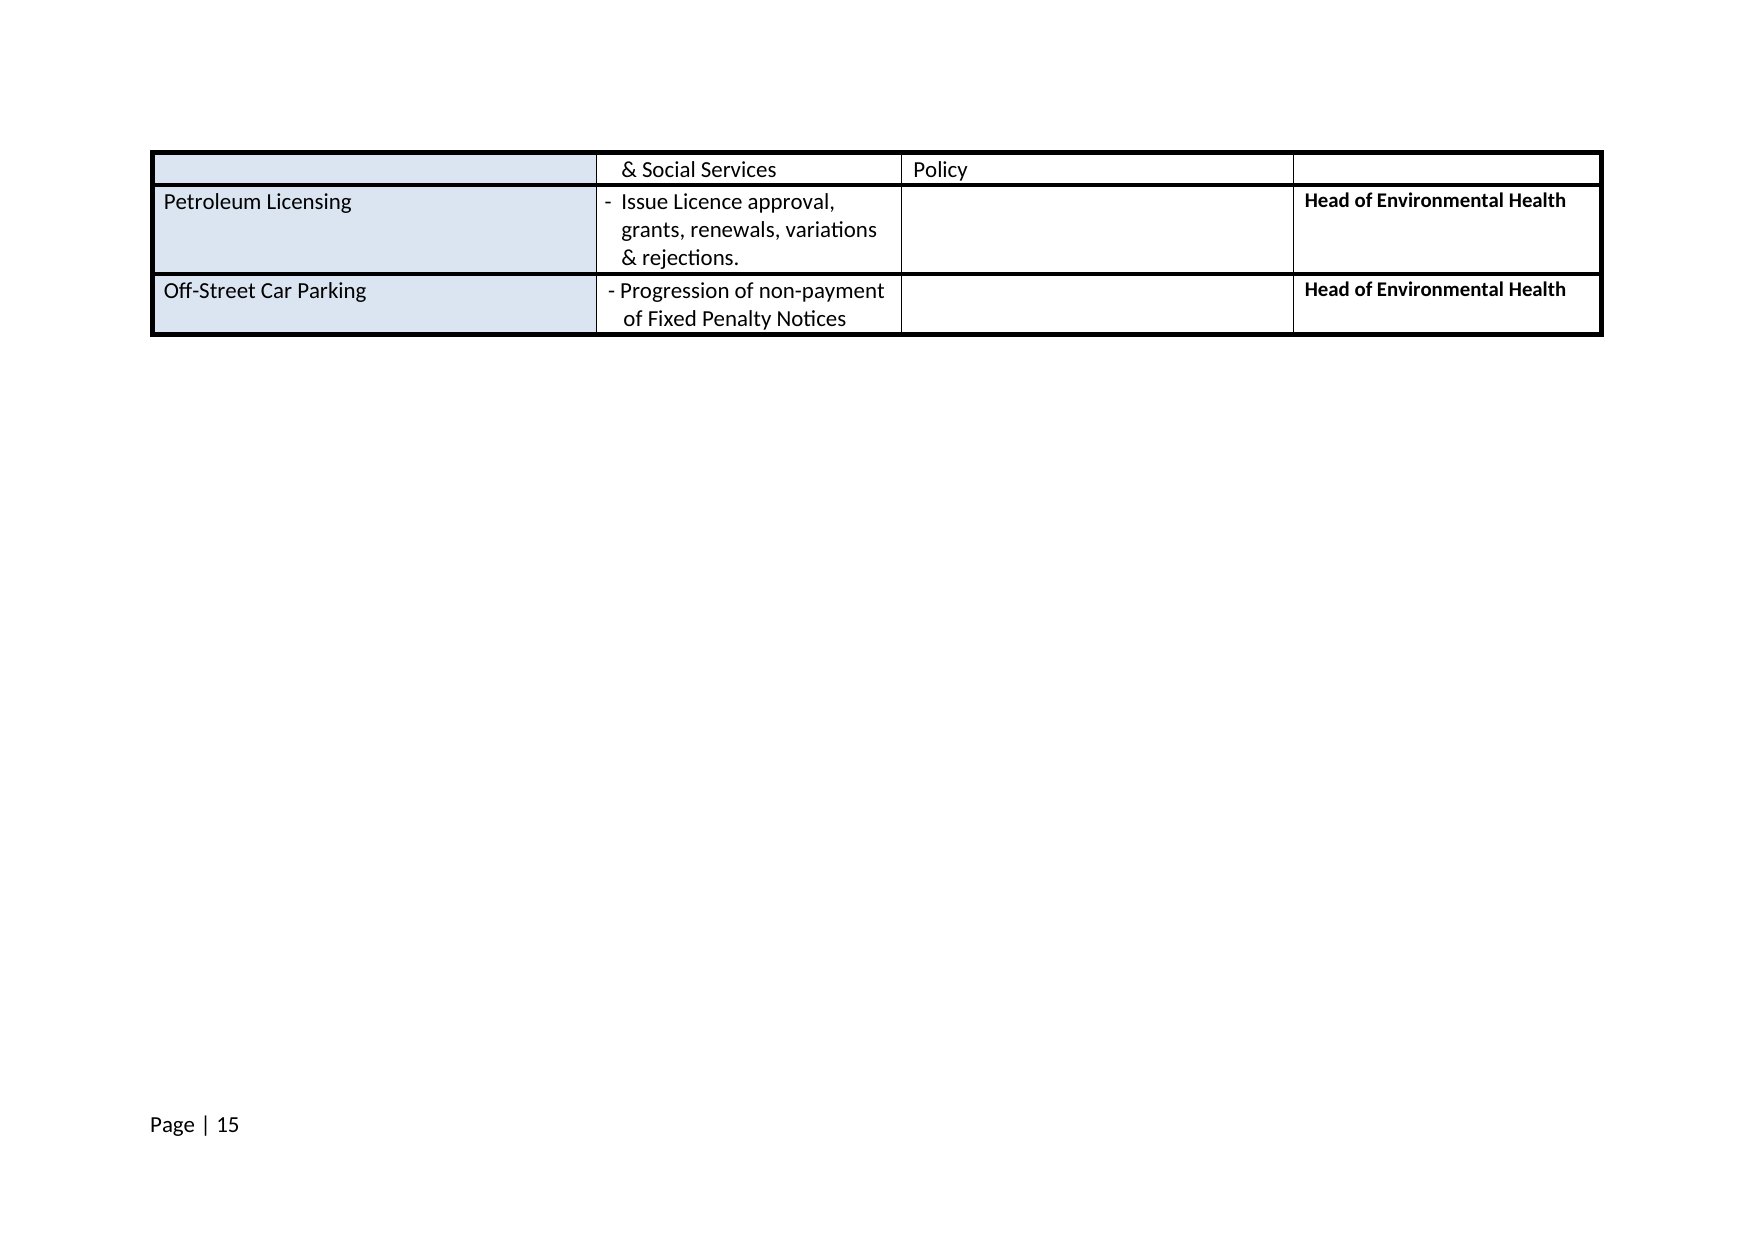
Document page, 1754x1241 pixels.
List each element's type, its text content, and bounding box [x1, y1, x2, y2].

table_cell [902, 155, 1293, 183]
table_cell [1294, 155, 1599, 183]
table_cell [902, 187, 1293, 271]
table_cell Head of Environmental Health [1294, 276, 1599, 332]
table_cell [155, 155, 596, 183]
table_cell - Progression of non-payment of Fixed Penalty Notices [597, 276, 901, 332]
table_cell Head of Environmental Health [1294, 187, 1599, 271]
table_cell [597, 155, 901, 183]
table_cell Off-Street Car Parking [155, 276, 596, 332]
table_cell Petroleum Licensing [155, 187, 596, 271]
table_cell Issue Licence approval, grants, renewals, variations & rejections. [597, 187, 901, 271]
table_cell [902, 276, 1293, 332]
